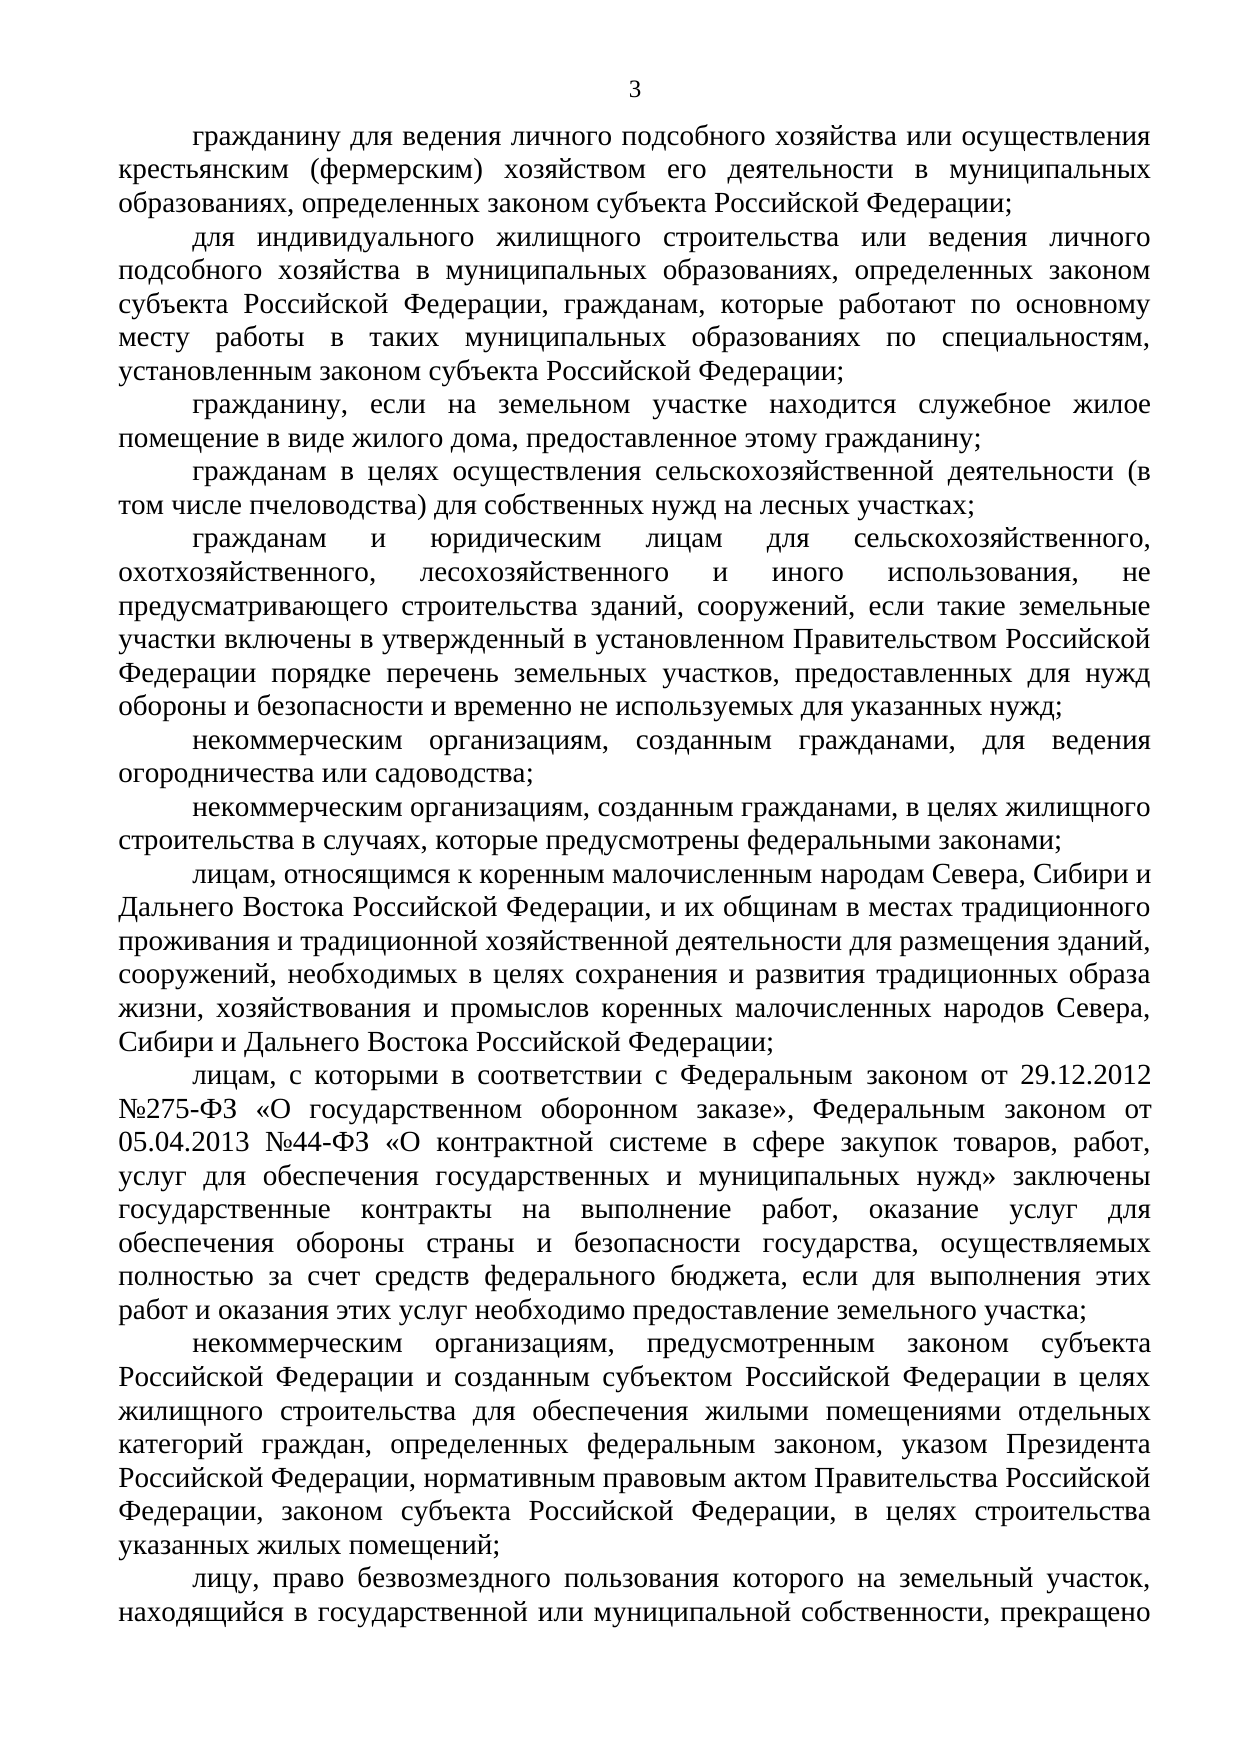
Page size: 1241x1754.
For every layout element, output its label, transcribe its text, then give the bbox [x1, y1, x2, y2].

text гражданину для ведения личного подсобного хозяйства или осуществления крестьянским (фермерским) хозяйством его деятельности в муниципальных образованиях, определенных законом субъекта Российской Федерации; [118, 118, 1152, 219]
text гражданам в целях осуществления сельскохозяйственной деятельности (в том числе пчеловодства) для собственных нужд на лесных участках; [118, 453, 1152, 521]
text некоммерческим организациям, предусмотренным законом субъекта Российской Федерации и созданным субъектом Российской Федерации в целях жилищного строительства для обеспечения жилыми помещениями отдельных категорий граждан, определенных федеральным законом, указом Президента Российской Федерации, нормативным правовым актом Правительства Российской Федерации, законом субъекта Российской Федерации, в целях строительства указанных жилых помещений; [118, 1326, 1152, 1560]
text гражданину, если на земельном участке находится служебное жилое помещение в виде жилого дома, предоставленное этому гражданину; [118, 386, 1152, 453]
text для индивидуального жилищного строительства или ведения личного подсобного хозяйства в муниципальных образованиях, определенных законом субъекта Российской Федерации, гражданам, которые работают по основному месту работы в таких муниципальных образованиях по специальностям, установленным законом субъекта Российской Федерации; [118, 219, 1152, 386]
text некоммерческим организациям, созданным гражданами, в целях жилищного строительства в случаях, которые предусмотрены федеральными законами; [118, 789, 1152, 856]
text лицам, с которыми в соответствии с Федеральным законом от 29.12.2012 №275-ФЗ «О государственном оборонном заказе», Федеральным законом от 05.04.2013 №44-ФЗ «О контрактной системе в сфере закупок товаров, работ, услуг для обеспечения государственных и муниципальных нужд» заключены государственные контракты на выполнение работ, оказание услуг для обеспечения обороны страны и безопасности государства, осуществляемых полностью за счет средств федерального бюджета, если для выполнения этих работ и оказания этих услуг необходимо предоставление земельного участка; [118, 1057, 1152, 1326]
text лицам, относящимся к коренным малочисленным народам Севера, Сибири и Дальнего Востока Российской Федерации, и их общинам в местах традиционного проживания и традиционной хозяйственной деятельности для размещения зданий, сооружений, необходимых в целях сохранения и развития традиционных образа жизни, хозяйствования и промыслов коренных малочисленных народов Севера, Сибири и Дальнего Востока Российской Федерации; [118, 856, 1152, 1057]
text гражданам и юридическим лицам для сельскохозяйственного, охотхозяйственного, лесохозяйственного и иного использования, не предусматривающего строительства зданий, сооружений, если такие земельные участки включены в утвержденный в установленном Правительством Российской Федерации порядке перечень земельных участков, предоставленных для нужд обороны и безопасности и временно не используемых для указанных нужд; [118, 521, 1152, 722]
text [118, 1560, 1152, 1627]
text некоммерческим организациям, созданным гражданами, для ведения огородничества или садоводства; [118, 722, 1152, 789]
